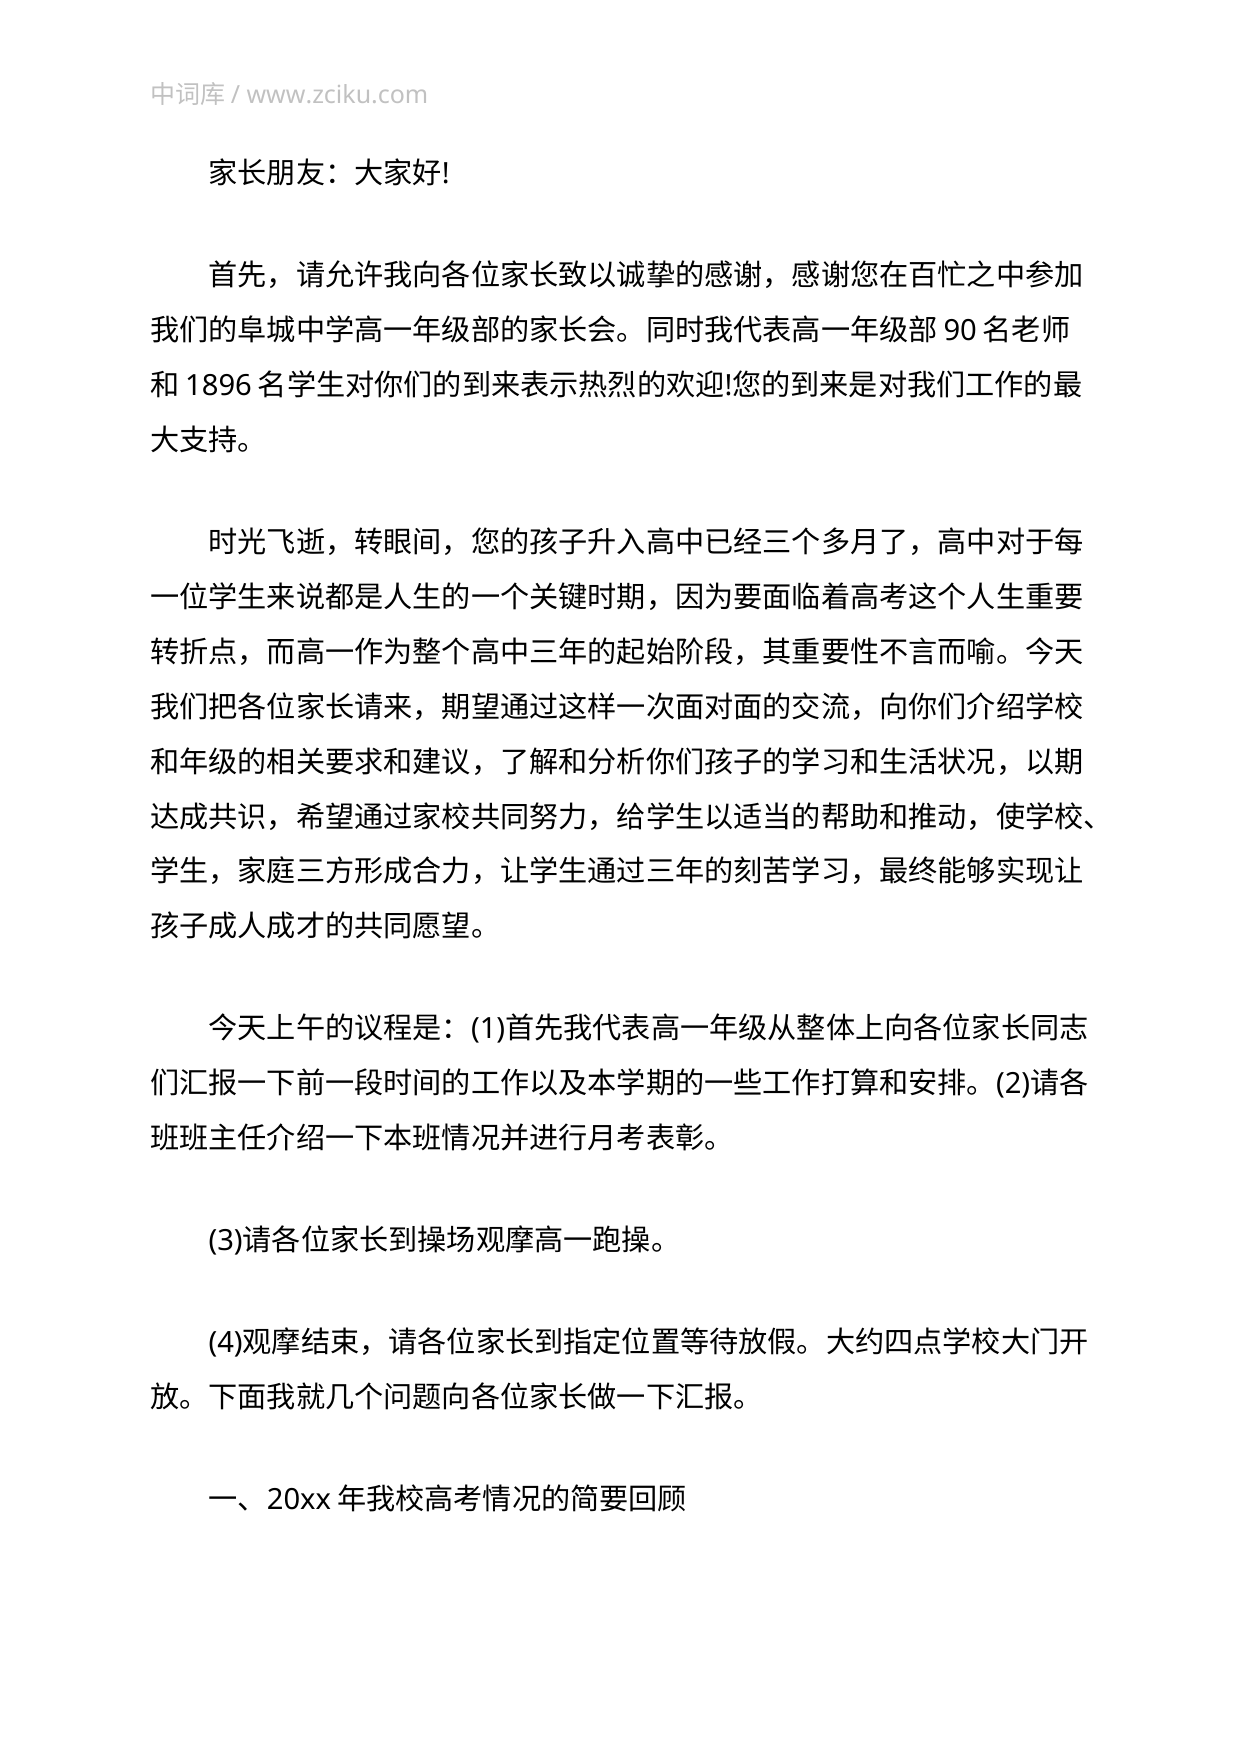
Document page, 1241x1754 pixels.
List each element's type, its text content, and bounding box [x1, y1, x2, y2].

text 首先，请允许我向各位家长致以诚挚的感谢，感谢您在百忙之中参加我们的阜城中学高一年级部的家长会。同时我代表高一年级部90名老师和1896名学生对你们的到来表示热烈的欢迎!您的到来是对我们工作的最大支持。 [150, 252, 1090, 459]
text 一、20xx年我校高考情况的简要回顾 [150, 1475, 1090, 1518]
text (3)请各位家长到操场观摩高一跑操。 [150, 1216, 1090, 1259]
text 时光飞逝，转眼间，您的孩子升入高中已经三个多月了，高中对于每一位学生来说都是人生的一个关键时期，因为要面临着高考这个人生重要转折点，而高一作为整个高中三年的起始阶段，其重要性不言而喻。今天我们把各位家长请来，期望通过这样一次面对面的交流，向你们介绍学校和年级的相关要求和建议，了解和分析你们孩子的学习和生活状况，以期达成共识，希望通过家校共同努力，给学生以适当的帮助和推动，使学校、学生，家庭三方形成合力，让学生通过三年的刻苦学习，最终能够实现让孩子成人成才的共同愿望。 [150, 519, 1090, 945]
text (4)观摩结束，请各位家长到指定位置等待放假。大约四点学校大门开放。下面我就几个问题向各位家长做一下汇报。 [150, 1318, 1090, 1416]
text 家长朋友：大家好! [150, 150, 1090, 192]
text 今天上午的议程是：(1)首先我代表高一年级从整体上向各位家长同志们汇报一下前一段时间的工作以及本学期的一些工作打算和安排。(2)请各班班主任介绍一下本班情况并进行月考表彰。 [150, 1005, 1090, 1157]
